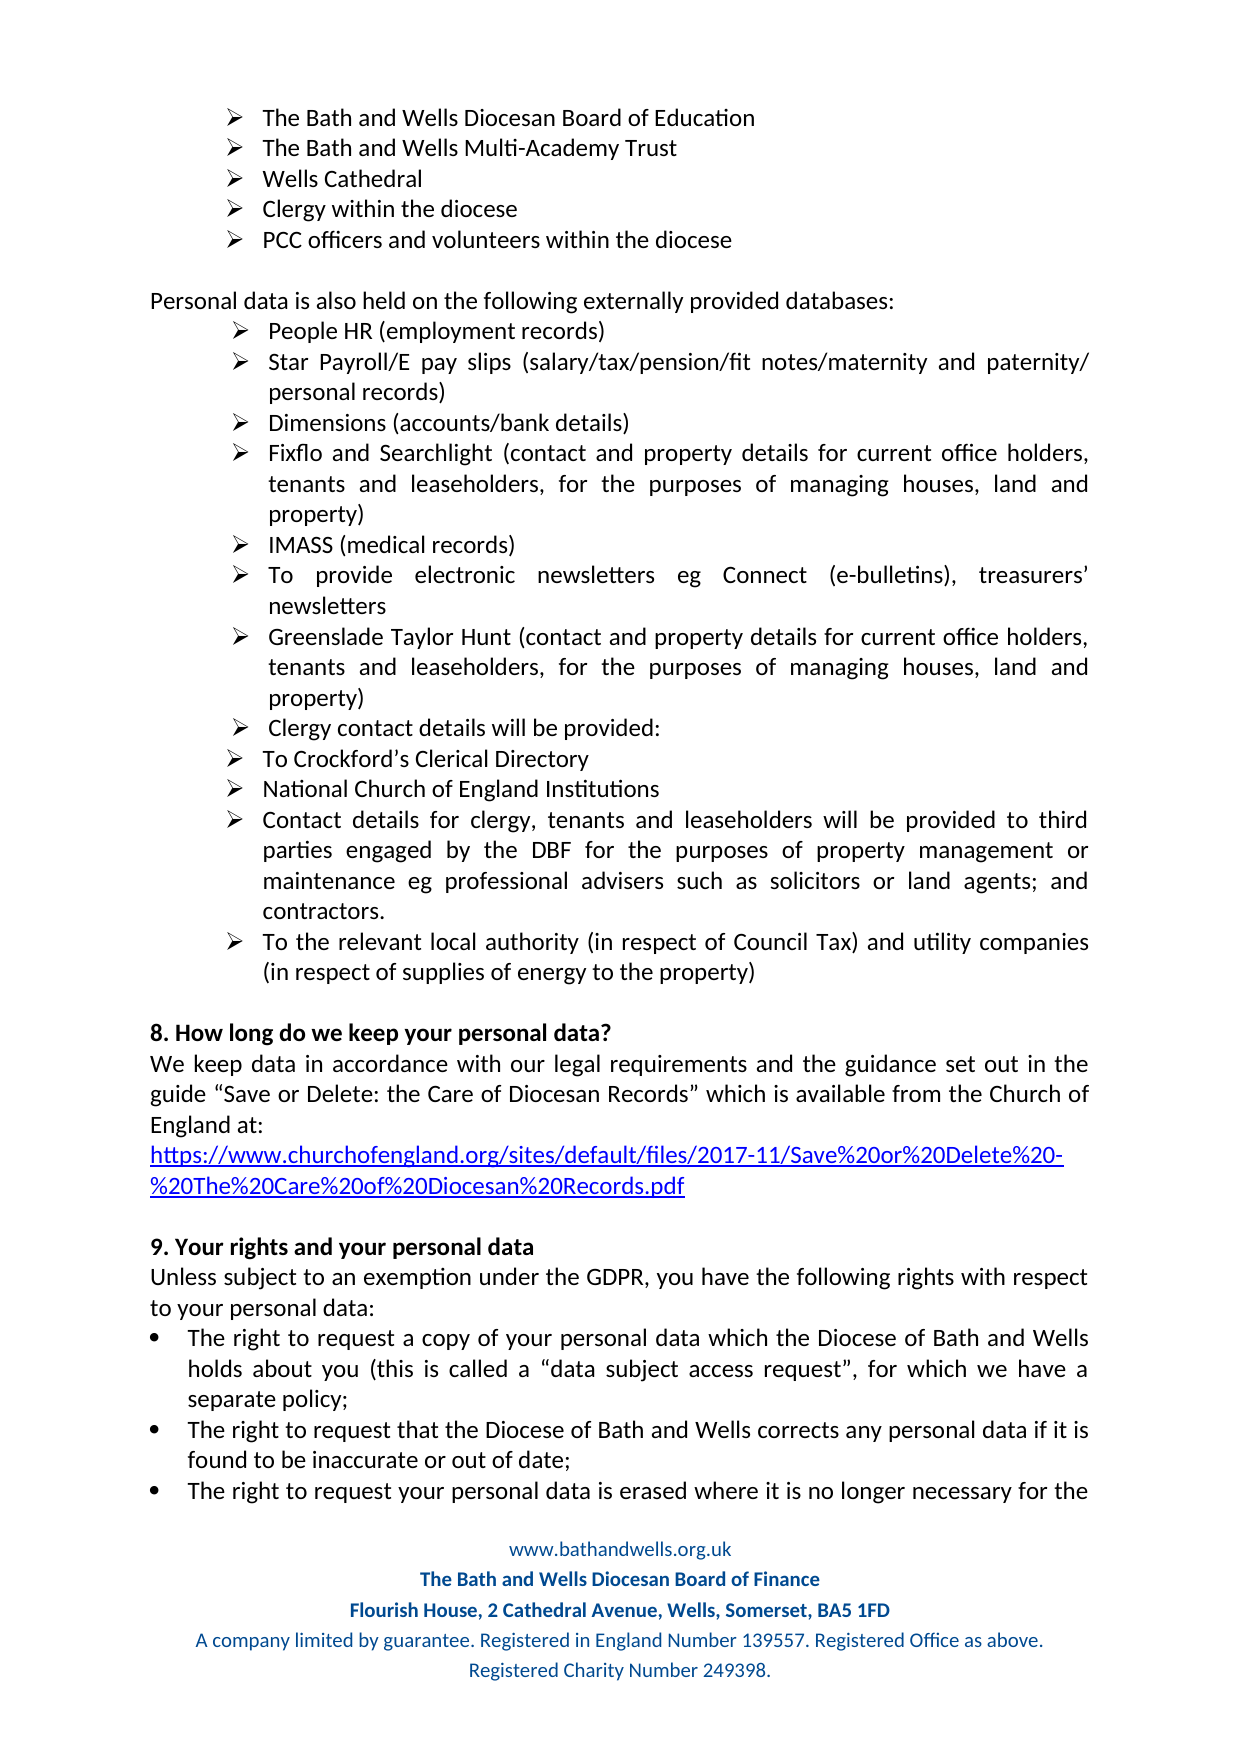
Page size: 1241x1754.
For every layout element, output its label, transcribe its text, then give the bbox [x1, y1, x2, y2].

text 8. How long do we keep your personal data? [150, 1017, 1090, 1048]
list Clergy contact details will be provided: [231, 712, 1090, 743]
list People HR (employment records) [231, 315, 1090, 346]
list To the relevant local authority (in respect of Council Tax) and utility companies (in respect of supplies of energy to the property) [225, 926, 1090, 987]
text 9. Your rights and your personal data [150, 1231, 1090, 1262]
list The Bath and Wells Diocesan Board of Education [225, 102, 1090, 132]
list To Crockford’s Clerical Directory [225, 743, 1090, 773]
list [150, 1475, 1090, 1506]
list Fixflo and Searchlight (contact and property details for current office holders, tenants and leaseholders, for the purposes of managing houses, land and property) [231, 437, 1090, 529]
text Personal data is also held on the following externally provided databases: [150, 285, 1090, 315]
list PCC officers and volunteers within the diocese [225, 224, 1090, 254]
list To provide electronic newsletters eg Connect (e-bulletins), treasurers’ newsletters [231, 559, 1090, 621]
list IMASS (medical records) [231, 529, 1090, 559]
list Clergy within the diocese [225, 193, 1090, 224]
text Unless subject to an exemption under the GDPR, you have the following rights with respect to your personal data: [150, 1262, 1090, 1323]
list Greenslade Taylor Hunt (contact and property details for current office holders, tenants and leaseholders, for the purposes of managing houses, land and property) [231, 621, 1090, 712]
text We keep data in accordance with our legal requirements and the guidance set out in the guide “Save or Delete: the Care of Diocesan Records” which is available from the Church of England at: [150, 1048, 1090, 1139]
text https://www.churchofengland.org/sites/default/files/2017-11/Save%20or%20Delete%20-%20The%20Care%20of%20Diocesan%20Records.pdf [150, 1139, 1090, 1201]
list Star Payroll/E pay slips (salary/tax/pension/fit notes/maternity and paternity/ personal records) [231, 346, 1090, 407]
list Wells Cathedral [225, 163, 1090, 193]
list The Bath and Wells Multi-Academy Trust [225, 132, 1090, 163]
list National Church of England Institutions [225, 773, 1090, 804]
list Contact details for clergy, tenants and leaseholders will be provided to third parties engaged by the DBF for the purposes of property management or maintenance eg professional advisers such as solicitors or land agents; and contractors. [225, 804, 1090, 926]
list The right to request a copy of your personal data which the Diocese of Bath and Wells holds about you (this is called a “data subject access request”, for which we have a separate policy; [150, 1323, 1090, 1414]
list The right to request that the Diocese of Bath and Wells corrects any personal data if it is found to be inaccurate or out of date; [150, 1414, 1090, 1475]
list Dimensions (accounts/bank details) [231, 407, 1090, 437]
